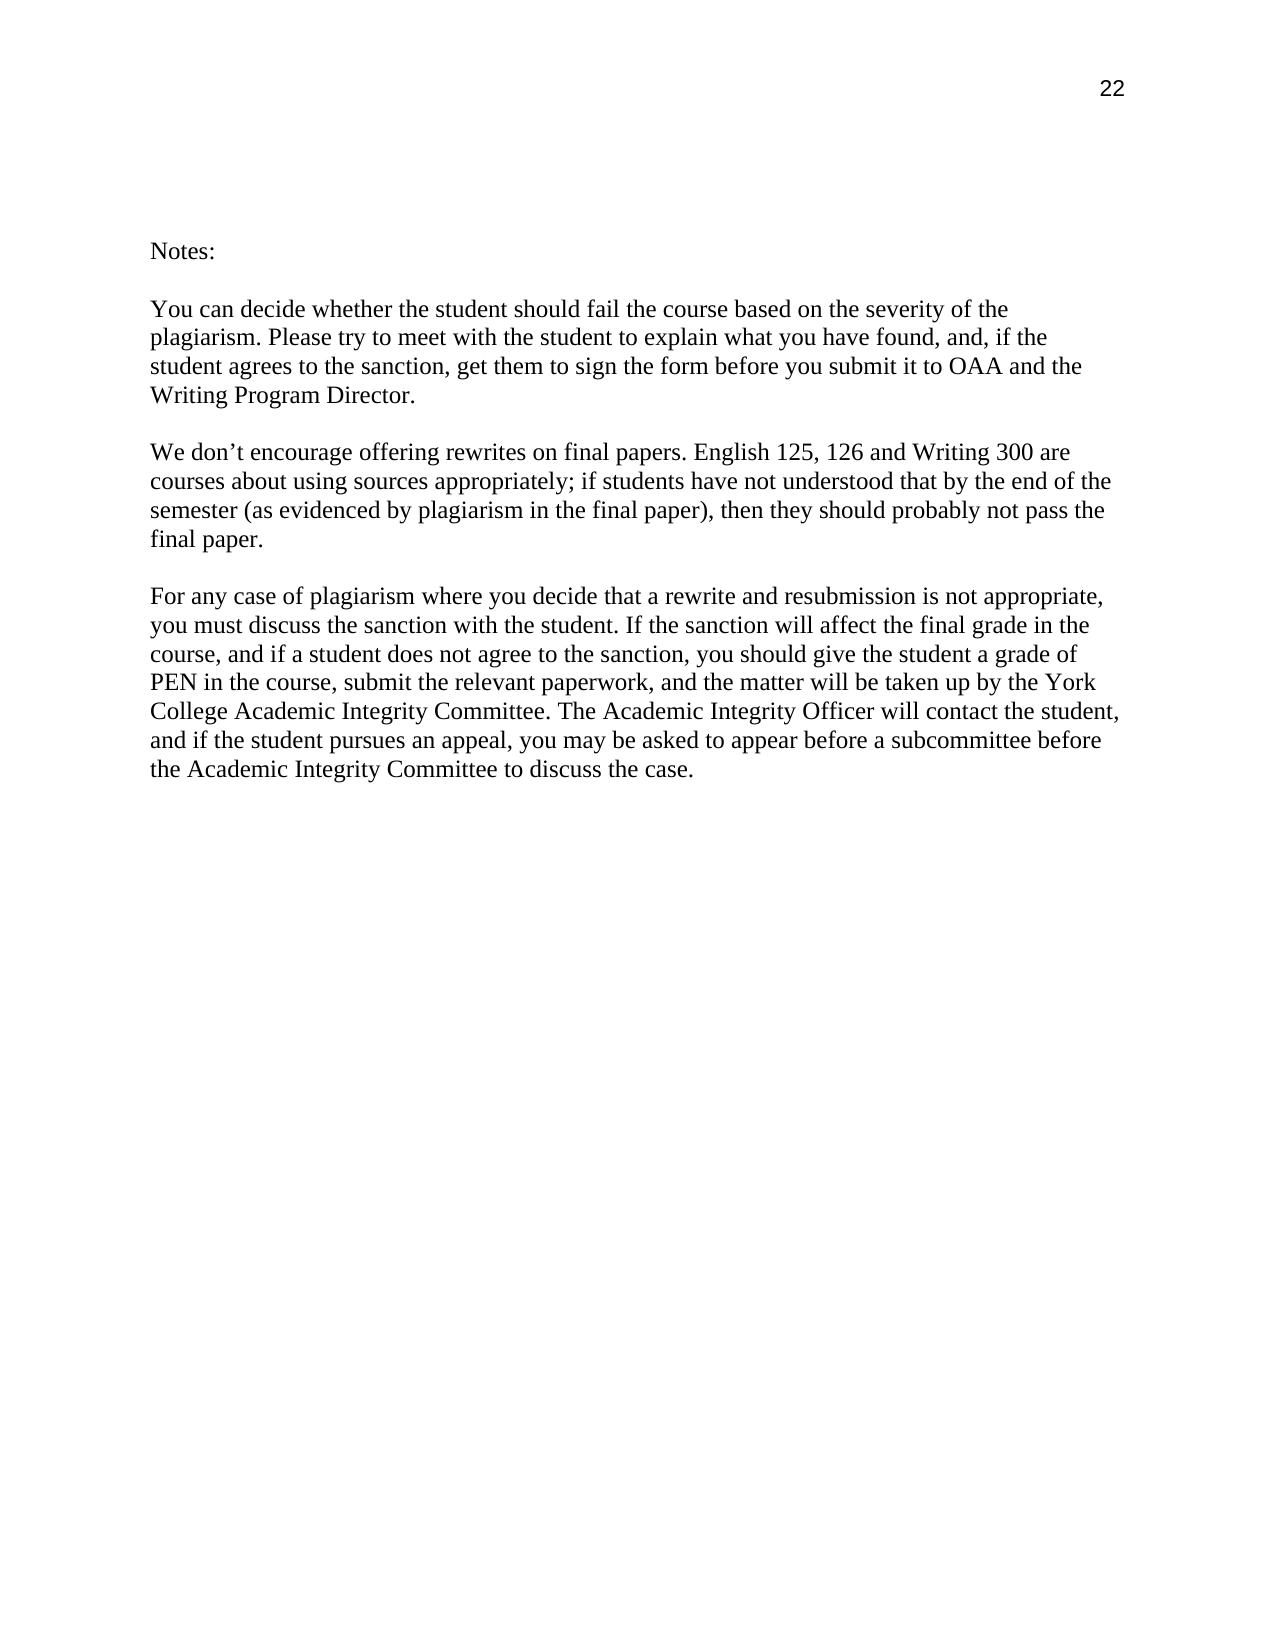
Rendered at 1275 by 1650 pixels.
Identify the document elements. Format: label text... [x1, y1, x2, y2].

text You can decide whether the student should fail the course based on the severity of the plagiarism. Please try to meet with the student to explain what you have found, and, if the student agrees to the sanction, get them to sign the form before you submit it to OAA and the Writing Program Director. [150, 294, 1125, 409]
text Notes: [150, 236, 1125, 265]
text We don’t encourage offering rewrites on final papers. English 125, 126 and Writing 300 are courses about using sources appropriately; if students have not understood that by the end of the semester (as evidenced by plagiarism in the final paper), then they should probably not pass the final paper. [150, 437, 1125, 552]
text For any case of plagiarism where you decide that a rewrite and resubmission is not appropriate, you must discuss the sanction with the student. If the sanction will affect the final grade in the course, and if a student does not agree to the sanction, you should give the student a grade of PEN in the course, submit the relevant paperwork, and the matter will be taken up by the York College Academic Integrity Committee. The Academic Integrity Officer will contact the student, and if the student pursues an appeal, you may be asked to appear before a subcommittee before the Academic Integrity Committee to discuss the case. [150, 581, 1125, 782]
